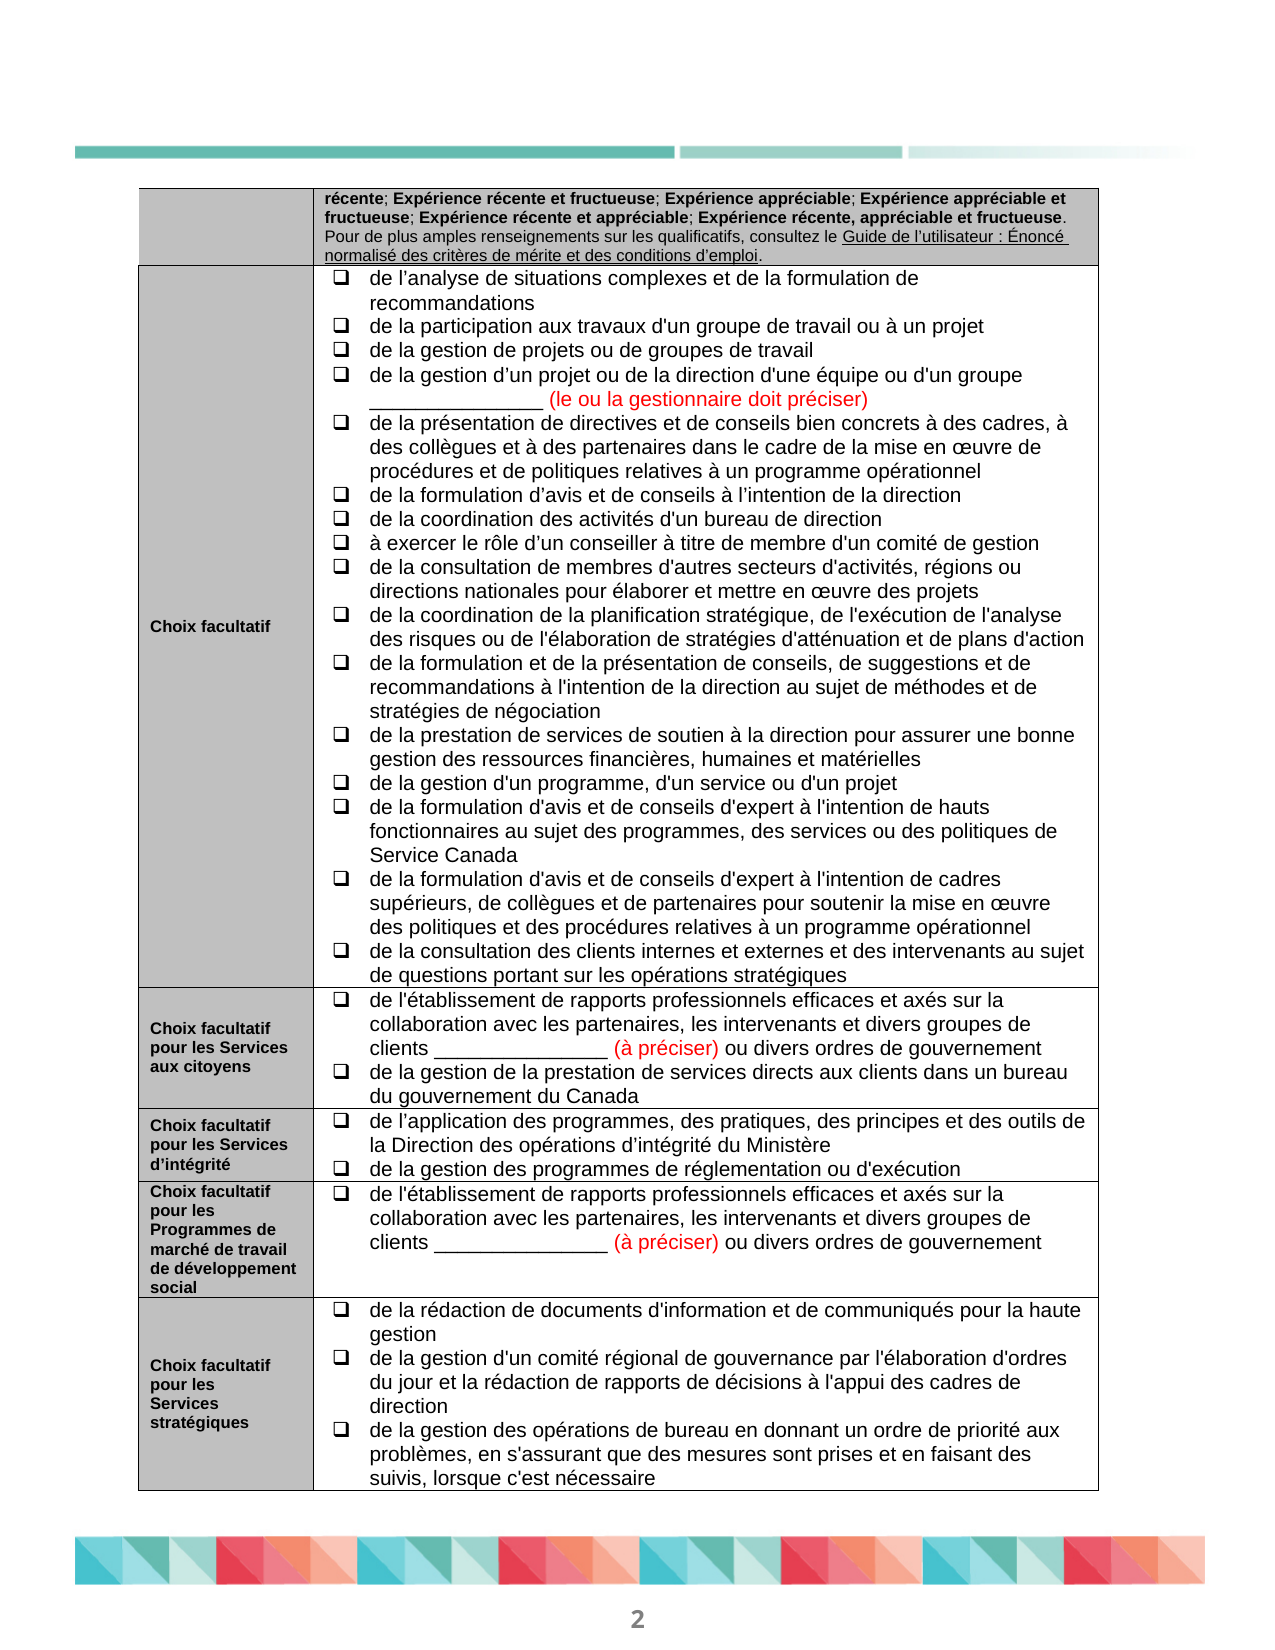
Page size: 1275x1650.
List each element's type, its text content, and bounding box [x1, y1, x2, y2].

table_cell Choix facultatif pour les Services stratégiques [139, 1298, 313, 1490]
table_cell Choix facultatif [139, 266, 313, 987]
picture [0, 1481, 1275, 1650]
table_cell de l'établissement de rapports professionnels efficaces et axés sur la collaboration avec les partenaires, les intervenants et divers groupes de clients _______________ (à préciser) ou divers ordres de gouvernement [314, 1182, 1098, 1297]
table_cell Choix facultatif pour les Services d’intégrité [139, 1109, 313, 1181]
picture [0, 136, 1275, 170]
table_cell de la rédaction de documents d'information et de communiqués pour la haute gestion de la gestion d'un comité régional de gouvernance par l'élaboration d'ordres du jour et la rédaction de rapports de décisions à l'appui des cadres de direction de la gestion des opérations de bureau en donnant un ordre de priorité aux problèmes, en s'assurant que des mesures sont prises et en faisant des suivis, lorsque c'est nécessaire [314, 1298, 1098, 1490]
table_cell de l’analyse de situations complexes et de la formulation de recommandations de la participation aux travaux d'un groupe de travail ou à un projet de la gestion de projets ou de groupes de travail de la gestion d’un projet ou de la direction d'une équipe ou d'un groupe _______________ (le ou la gestionnaire doit préciser) de la présentation de directives et de conseils bien concrets à des cadres, à des collègues et à des partenaires dans le cadre de la mise en œuvre de procédures et de politiques relatives à un programme opérationnel de la formulation d’avis et de conseils à l’intention de la direction de la coordination des activités d'un bureau de direction à exercer le rôle d’un conseiller à titre de membre d'un comité de gestion de la consultation de membres d'autres secteurs d'activités, régions ou directions nationales pour élaborer et mettre en œuvre des projets de la coordination de la planification stratégique, de l'exécution de l'analyse des risques ou de l'élaboration de stratégies d'atténuation et de plans d'action de la formulation et de la présentation de conseils, de suggestions et de recommandations à l'intention de la direction au sujet de méthodes et de stratégies de négociation de la prestation de services de soutien à la direction pour assurer une bonne gestion des ressources financières, humaines et matérielles de la gestion d'un programme, d'un service ou d'un projet de la formulation d'avis et de conseils d'expert à l'intention de hauts fonctionnaires au sujet des programmes, des services ou des politiques de Service Canada de la formulation d'avis et de conseils d'expert à l'intention de cadres supérieurs, de collègues et de partenaires pour soutenir la mise en œuvre des politiques et des procédures relatives à un programme opérationnel de la consultation des clients internes et externes et des intervenants au sujet de questions portant sur les opérations stratégiques [314, 266, 1098, 987]
table_cell de l'établissement de rapports professionnels efficaces et axés sur la collaboration avec les partenaires, les intervenants et divers groupes de clients _______________ (à préciser) ou divers ordres de gouvernement de la gestion de la prestation de services directs aux clients dans un bureau du gouvernement du Canada [314, 988, 1098, 1108]
table_cell Choix facultatif pour les Services aux citoyens [139, 988, 313, 1108]
table_cell Choix facultatif pour les Programmes de marché de travail de développement social [139, 1182, 313, 1297]
table_cell de l’application des programmes, des pratiques, des principes et des outils de la Direction des opérations d’intégrité du Ministère de la gestion des programmes de réglementation ou d'exécution [314, 1109, 1098, 1181]
